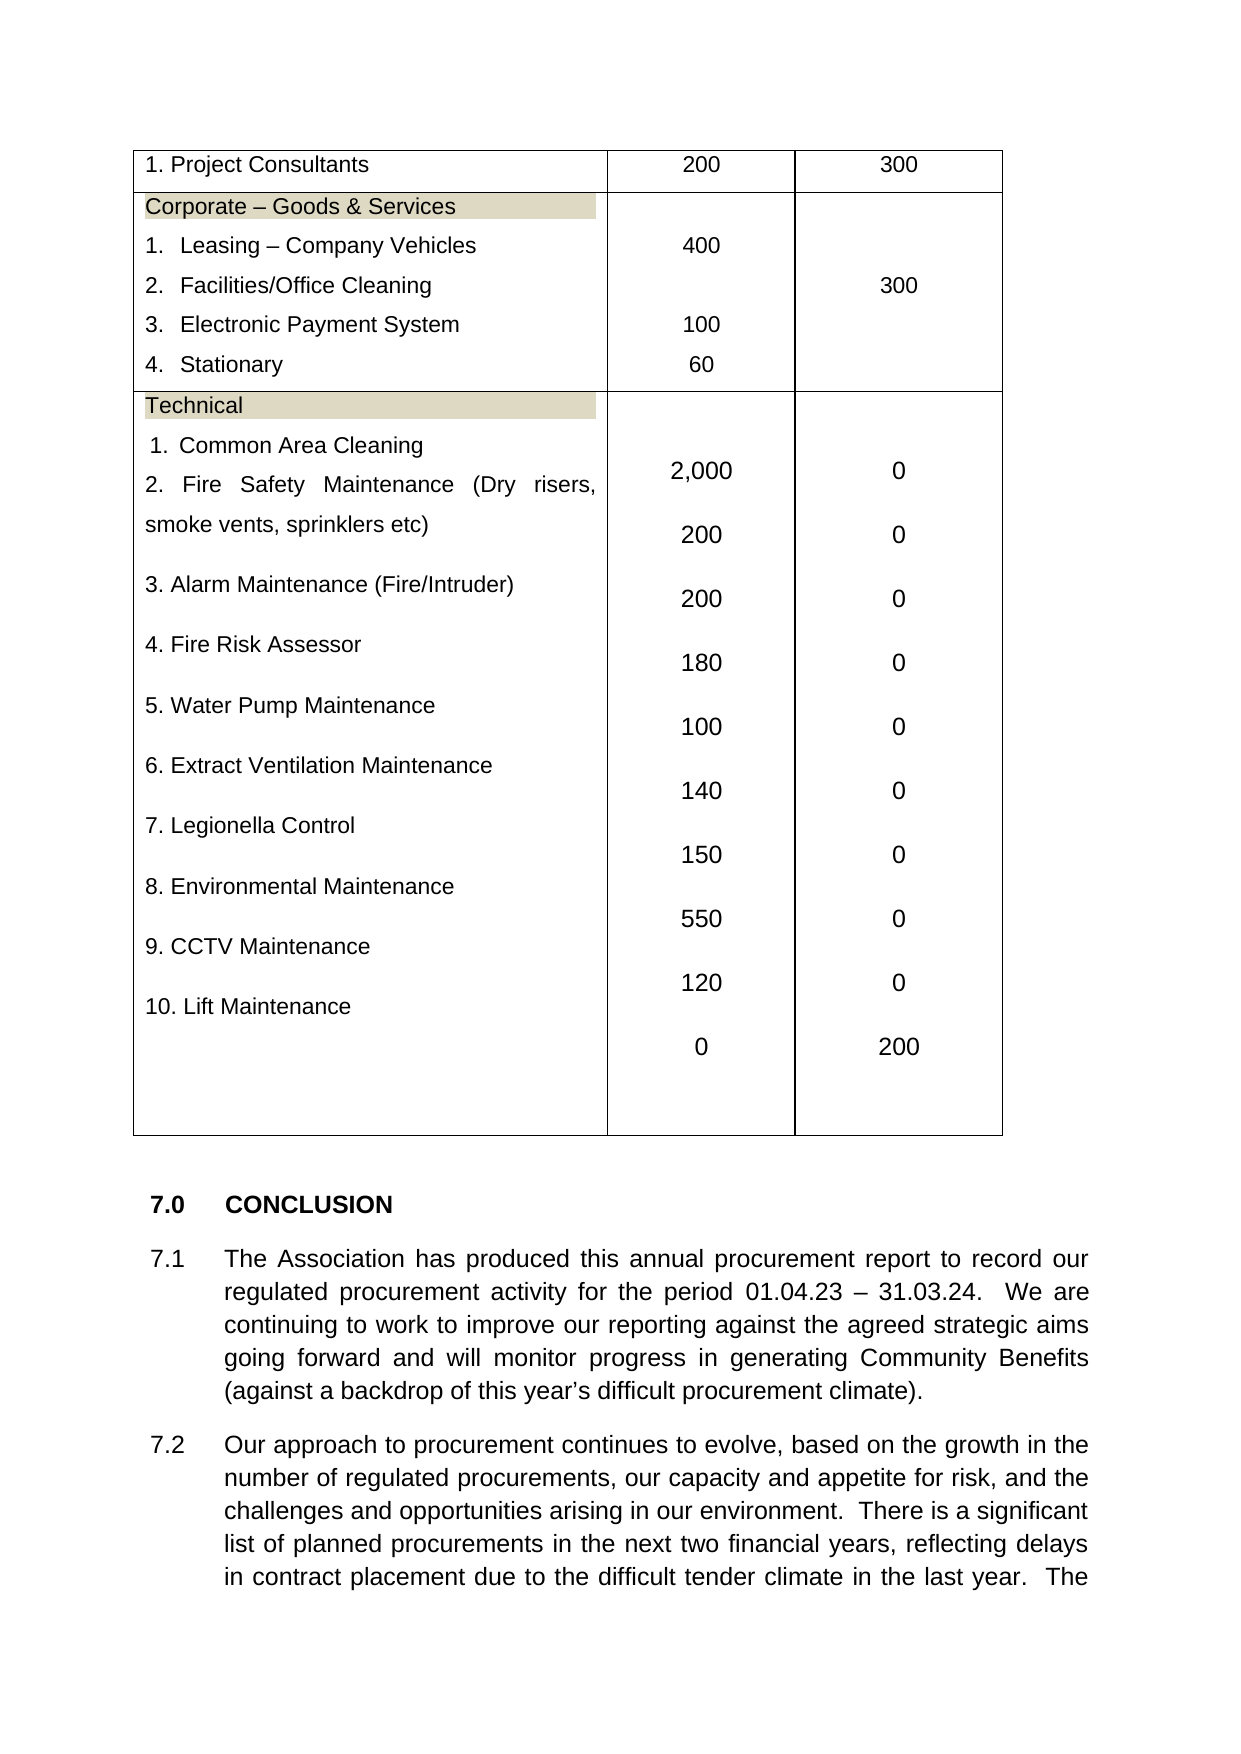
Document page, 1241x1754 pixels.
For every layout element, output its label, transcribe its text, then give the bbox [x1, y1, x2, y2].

table_cell 0 0 0 0 0 0 0 0 0 200 [796, 392, 1002, 1135]
table_cell 300 [796, 151, 1002, 192]
table_cell 2,000 200 200 180 100 140 150 550 120 0 [608, 392, 794, 1135]
table_cell 200 [608, 151, 794, 192]
table_cell 400 100 60 [608, 193, 794, 391]
table_cell 300 [796, 193, 1002, 391]
table_cell Technical Common Area Cleaning 2. Fire Safety Maintenance (Dry risers, smoke vents, sprinklers etc) 3. Alarm Maintenance (Fire/Intruder) 4. Fire Risk Assessor 5. Water Pump Maintenance 6. Extract Ventilation Maintenance 7. Legionella Control 8. Environmental Maintenance 9. CCTV Maintenance 10. Lift Maintenance [134, 392, 607, 1135]
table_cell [134, 151, 607, 192]
text 7.1 The Association has produced this annual procurement report to record our regulated procurement activity for the period 01.04.23 – 31.03.24. We are continuing to work to improve our reporting against the agreed strategic aims going forward and will monitor progress in generating Community Benefits (against a backdrop of this year’s difficult procurement climate). [150, 1244, 1090, 1405]
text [150, 1430, 1090, 1591]
text 7.0 CONCLUSION [150, 1190, 1090, 1219]
table_cell Corporate – Goods & Services Leasing – Company Vehicles Facilities/Office Cleaning Electronic Payment System Stationary [134, 193, 607, 391]
